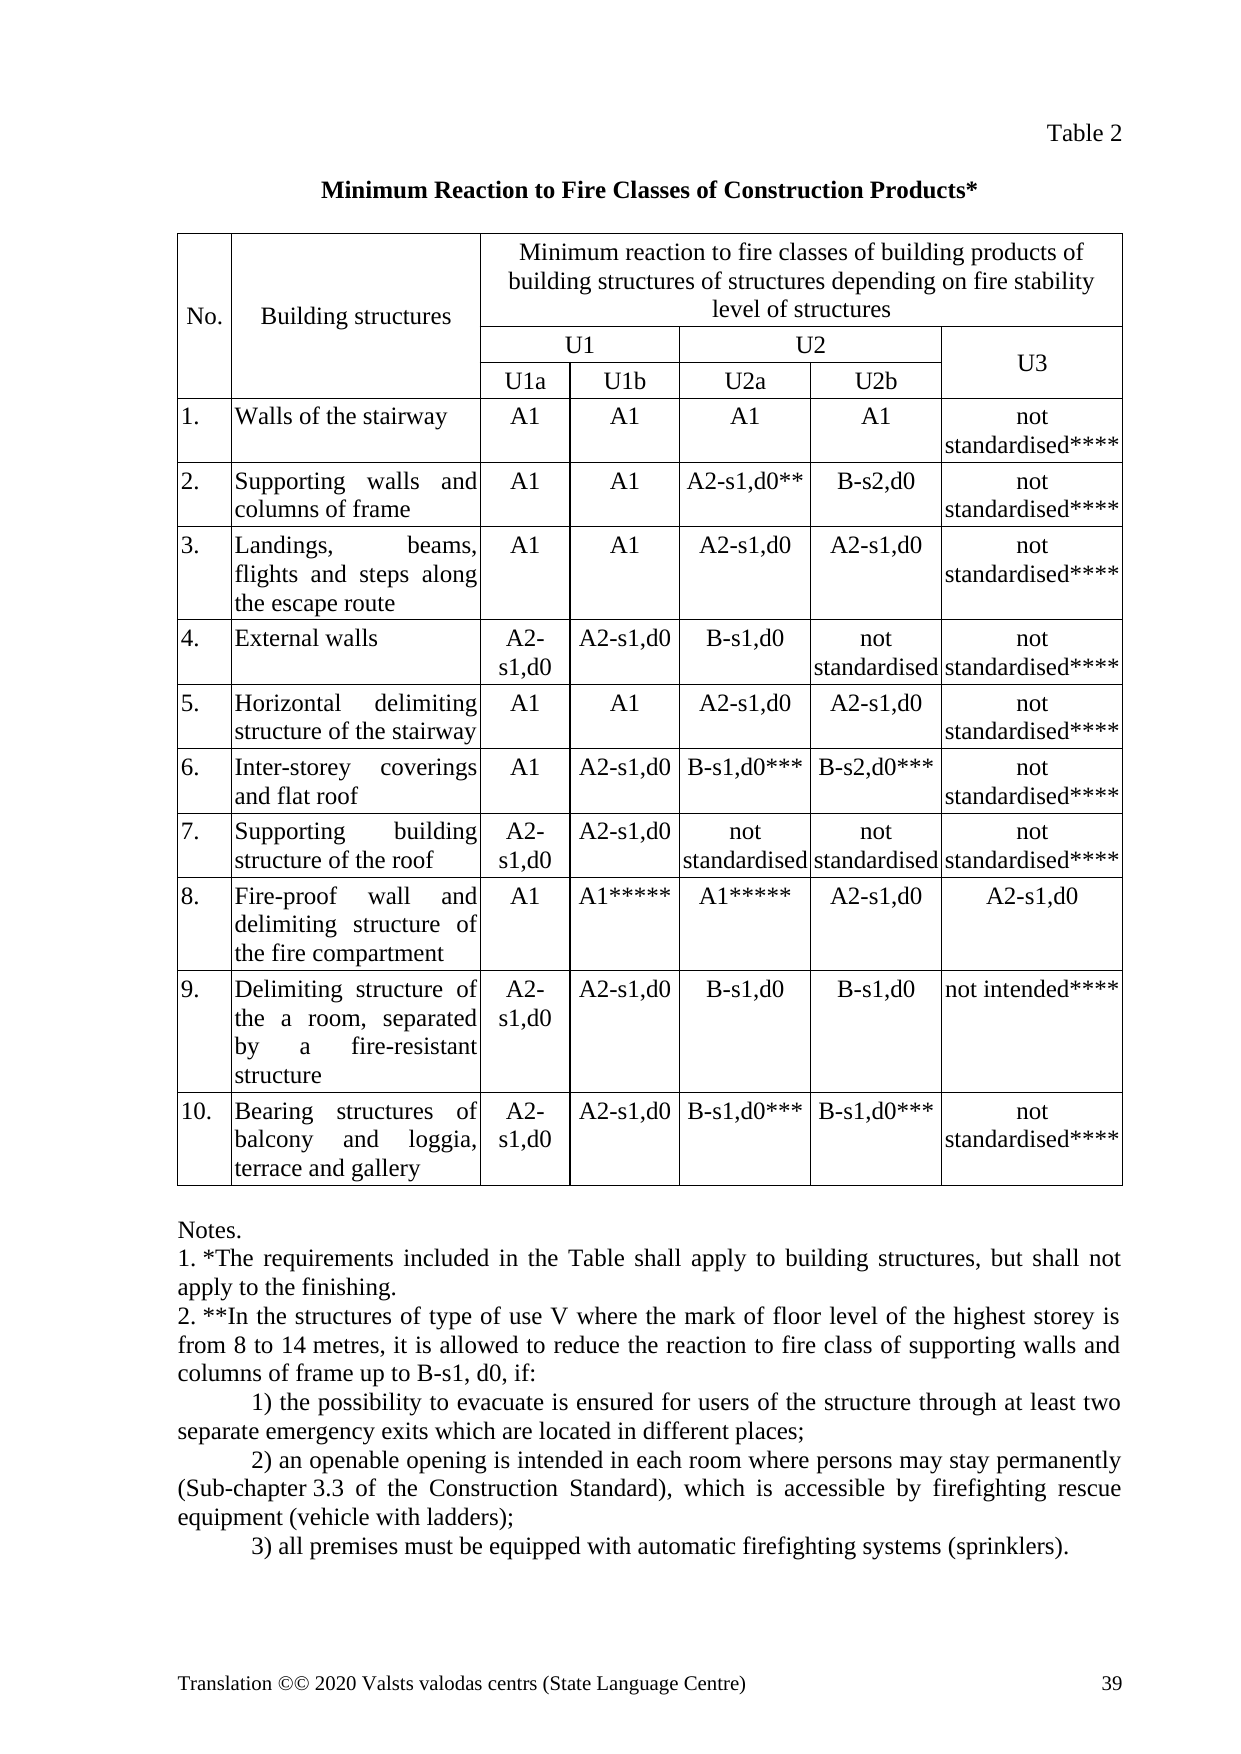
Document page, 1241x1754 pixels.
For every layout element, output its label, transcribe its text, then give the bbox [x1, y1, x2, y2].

table_cell not standardised**** [942, 463, 1122, 526]
table_cell Landings, beams, flights and steps along the escape route [232, 527, 480, 619]
table_cell not standardised [680, 814, 810, 877]
table_cell Delimiting structure of the a room, separated by a fire-resistant structure [232, 971, 480, 1092]
text Table 2 [177, 118, 1122, 147]
table_cell A2-s1,d0 [571, 814, 679, 877]
table_cell A1 [571, 527, 679, 619]
table_cell 5. [178, 685, 231, 748]
text 1. *The requirements included in the Table shall apply to building structures, but shall not apply to the finishing. [177, 1243, 1122, 1301]
table_cell 8. [178, 878, 231, 970]
table_cell A1 [481, 527, 569, 619]
table_cell Bearing structures of balcony and loggia, terrace and gallery [232, 1093, 480, 1185]
table_cell not standardised**** [942, 814, 1122, 877]
table_header Building structures [232, 234, 480, 397]
text 2) an openable opening is intended in each room where persons may stay permanently (Sub-chapter 3.3 of the Construction Standard), which is accessible by firefighting rescue equipment (vehicle with ladders); [177, 1445, 1122, 1531]
table_cell B-s1,d0*** [680, 1093, 810, 1185]
table_cell Supporting walls and columns of frame [232, 463, 480, 526]
table_cell A1 [481, 749, 569, 812]
table_cell Walls of the stairway [232, 399, 480, 462]
table_cell not standardised**** [942, 685, 1122, 748]
table_cell A2-s1,d0 [680, 527, 810, 619]
table_cell not standardised**** [942, 399, 1122, 462]
table_cell B-s1,d0*** [811, 1093, 941, 1185]
table_cell 1. [178, 399, 231, 462]
table_cell A1 [481, 878, 569, 970]
table_cell U1b [571, 363, 679, 397]
table_cell not standardised [811, 814, 941, 877]
text Minimum Reaction to Fire Classes of Construction Products* [177, 176, 1122, 204]
table_cell A2-s1,d0 [481, 1093, 569, 1185]
table_cell U3 [942, 327, 1122, 397]
table_cell A2-s1,d0** [680, 463, 810, 526]
table_cell 6. [178, 749, 231, 812]
table_cell A2-s1,d0 [571, 620, 679, 684]
table_cell A1 [481, 399, 569, 462]
table_cell 4. [178, 620, 231, 684]
table_cell A2-s1,d0 [481, 620, 569, 684]
table_header No. [178, 234, 231, 397]
table_cell A2-s1,d0 [571, 749, 679, 812]
table_cell U1 [481, 327, 679, 362]
text 3) all premises must be equipped with automatic firefighting systems (sprinklers). [177, 1531, 1122, 1560]
table_cell 9. [178, 971, 231, 1092]
table_cell not standardised**** [942, 620, 1122, 684]
table_cell A2-s1,d0 [680, 685, 810, 748]
table_cell A2-s1,d0 [811, 527, 941, 619]
table_header Minimum reaction to fire classes of building products of building structures of structures depending on fire stability level of structures [481, 234, 1122, 326]
table_cell A1 [811, 399, 941, 462]
table_cell A1 [571, 463, 679, 526]
table_cell not intended**** [942, 971, 1122, 1092]
table_cell 3. [178, 527, 231, 619]
table_cell Horizontal delimiting structure of the stairway [232, 685, 480, 748]
table_cell U2 [680, 327, 941, 362]
table_cell Inter-storey coverings and flat roof [232, 749, 480, 812]
table_cell U1a [481, 363, 569, 397]
table_cell A2-s1,d0 [811, 685, 941, 748]
text Notes. [177, 1215, 1122, 1243]
table_cell A1***** [680, 878, 810, 970]
table_cell B-s2,d0 [811, 463, 941, 526]
table_cell A1***** [571, 878, 679, 970]
table_cell A2-s1,d0 [481, 971, 569, 1092]
table_cell not standardised**** [942, 749, 1122, 812]
table_cell B-s1,d0 [680, 971, 810, 1092]
table_cell A2-s1,d0 [811, 878, 941, 970]
table_cell not standardised**** [942, 1093, 1122, 1185]
table_cell Fire-proof wall and delimiting structure of the fire compartment [232, 878, 480, 970]
table_cell A2-s1,d0 [571, 1093, 679, 1185]
table_cell 2. [178, 463, 231, 526]
table_cell A2-s1,d0 [481, 814, 569, 877]
table_cell B-s2,d0*** [811, 749, 941, 812]
table_cell B-s1,d0 [680, 620, 810, 684]
table_cell A2-s1,d0 [571, 971, 679, 1092]
table_cell A1 [571, 685, 679, 748]
text 1) the possibility to evacuate is ensured for users of the structure through at least two separate emergency exits which are located in different places; [177, 1387, 1122, 1445]
table_cell Supporting building structure of the roof [232, 814, 480, 877]
table_cell U2a [680, 363, 810, 397]
table_cell not standardised [811, 620, 941, 684]
table_cell not standardised**** [942, 527, 1122, 619]
table_cell 10. [178, 1093, 231, 1185]
table_cell A1 [481, 463, 569, 526]
table_cell A1 [680, 399, 810, 462]
table_cell A2-s1,d0 [942, 878, 1122, 970]
table_cell External walls [232, 620, 480, 684]
table_cell A1 [481, 685, 569, 748]
table_cell B-s1,d0*** [680, 749, 810, 812]
table_cell B-s1,d0 [811, 971, 941, 1092]
table_cell 7. [178, 814, 231, 877]
table_cell U2b [811, 363, 941, 397]
text 2. **In the structures of type of use V where the mark of floor level of the highest storey is from 8 to 14 metres, it is allowed to reduce the reaction to fire class of supporting walls and columns of frame up to B-s1, d0, if: [177, 1301, 1122, 1387]
table_cell A1 [571, 399, 679, 462]
